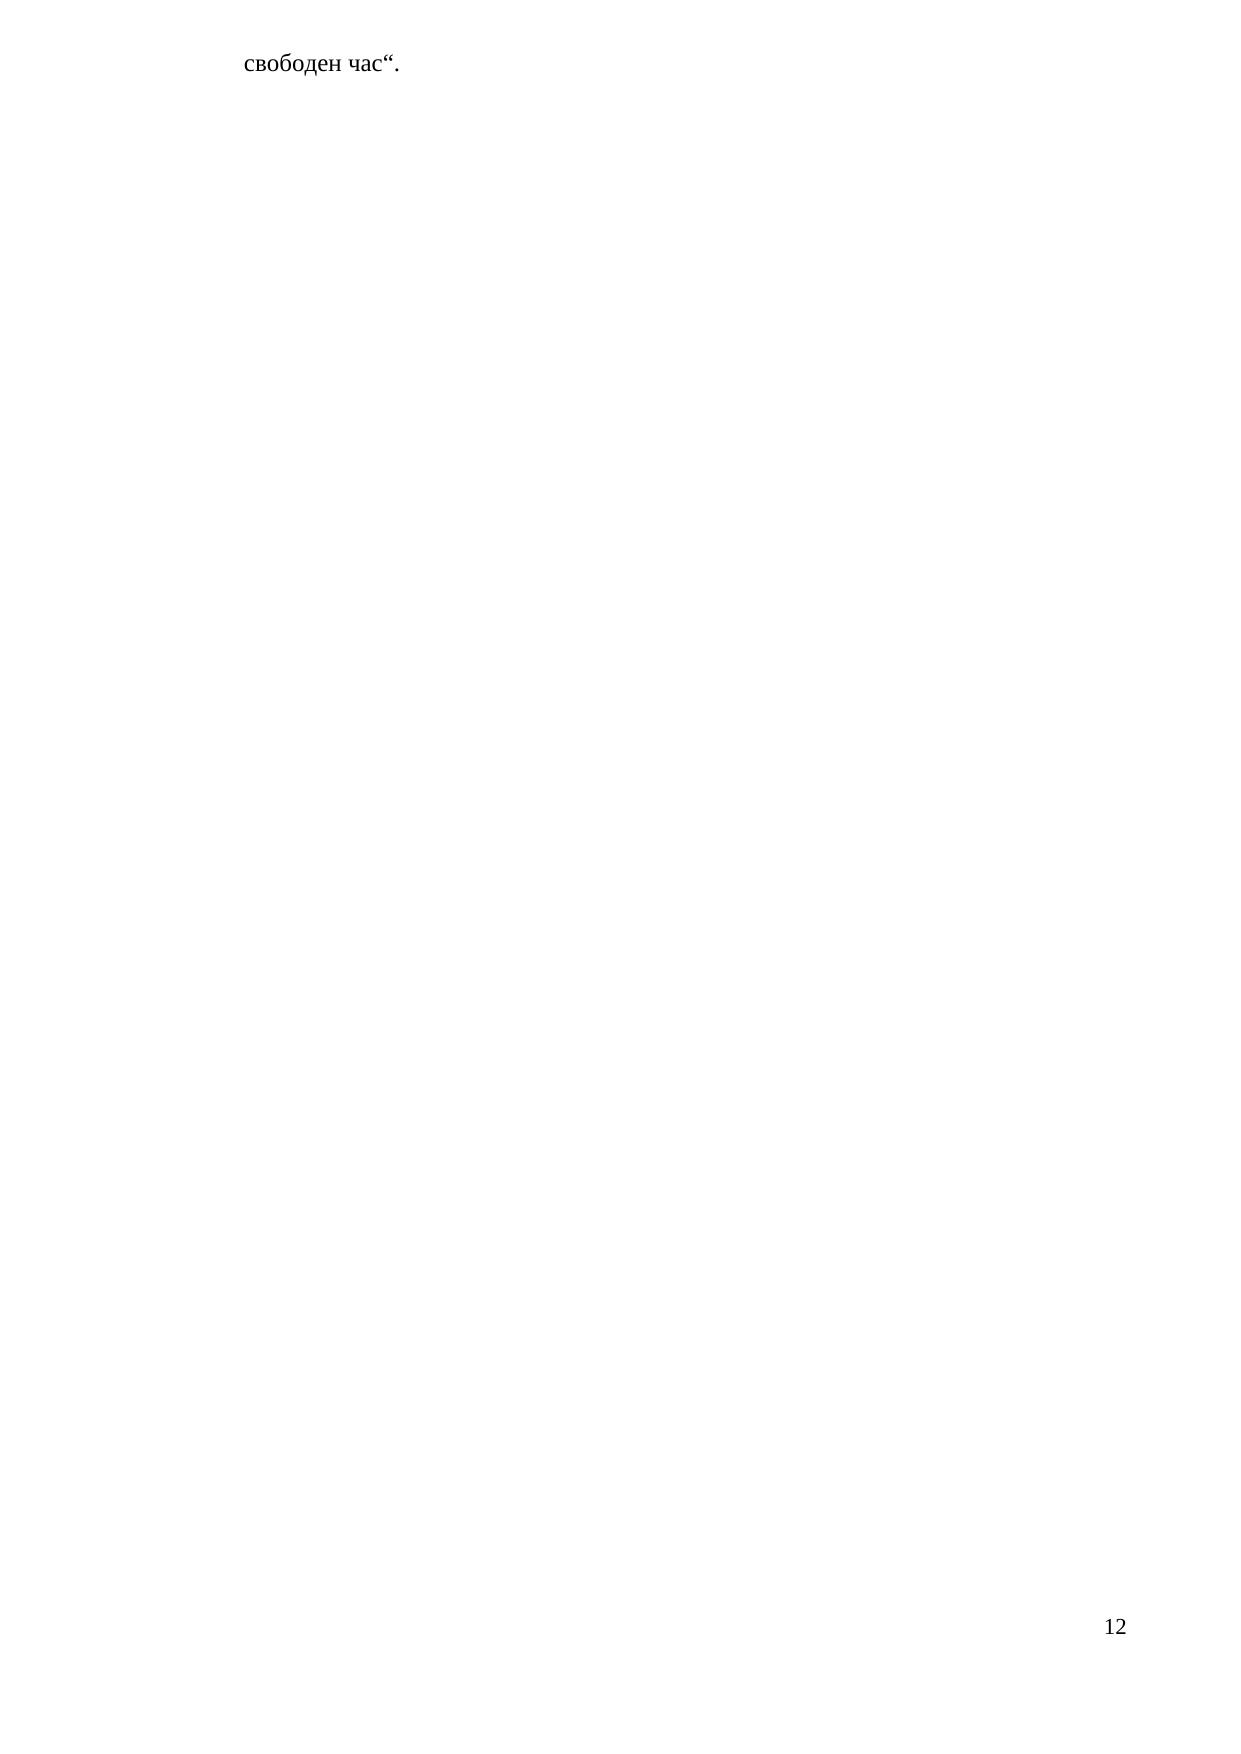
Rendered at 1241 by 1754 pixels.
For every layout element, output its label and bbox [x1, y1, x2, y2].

list [206, 48, 1005, 77]
